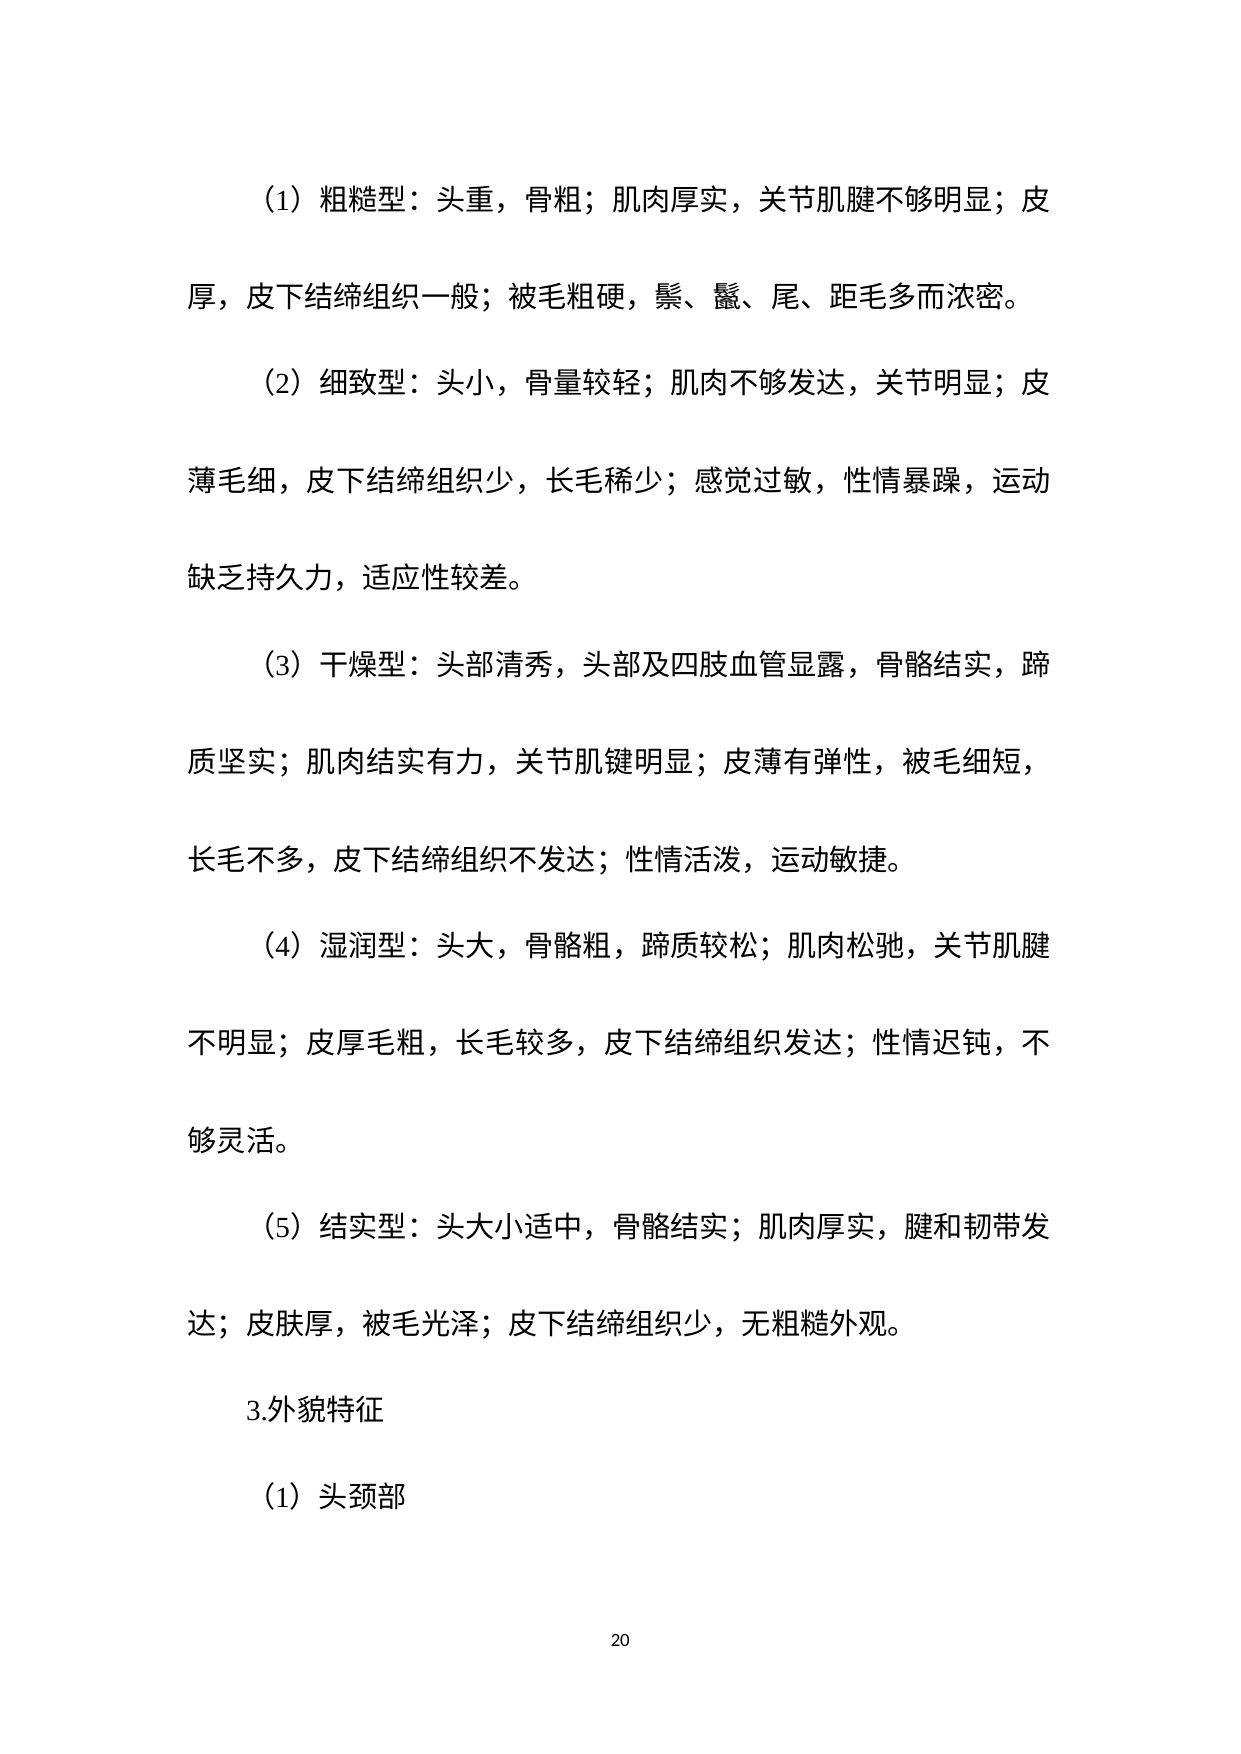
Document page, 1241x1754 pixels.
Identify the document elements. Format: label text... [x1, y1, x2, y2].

text （5）结实型：头大小适中，骨骼结实；肌肉厚实，腱和韧带发达；皮肤厚，被毛光泽；皮下结缔组织少，无粗糙外观。 [187, 1192, 1053, 1354]
text 3.外貌特征 [187, 1376, 1053, 1441]
text （1）粗糙型：头重，骨粗；肌肉厚实，关节肌腱不够明显；皮厚，皮下结缔组织一般；被毛粗硬，鬃、鬣、尾、距毛多而浓密。 [187, 165, 1053, 327]
text （1）头颈部 [187, 1462, 1053, 1527]
text （2）细致型：头小，骨量较轻；肌肉不够发达，关节明显；皮薄毛细，皮下结缔组织少，长毛稀少；感觉过敏，性情暴躁，运动缺乏持久力，适应性较差。 [187, 348, 1053, 608]
text （3）干燥型：头部清秀，头部及四肢血管显露，骨骼结实，蹄质坚实；肌肉结实有力，关节肌键明显；皮薄有弹性，被毛细短，长毛不多，皮下结缔组织不发达；性情活泼，运动敏捷。 [187, 630, 1053, 890]
text （4）湿润型：头大，骨骼粗，蹄质较松；肌肉松驰，关节肌腱不明显；皮厚毛粗，长毛较多，皮下结缔组织发达；性情迟钝，不够灵活。 [187, 911, 1053, 1171]
